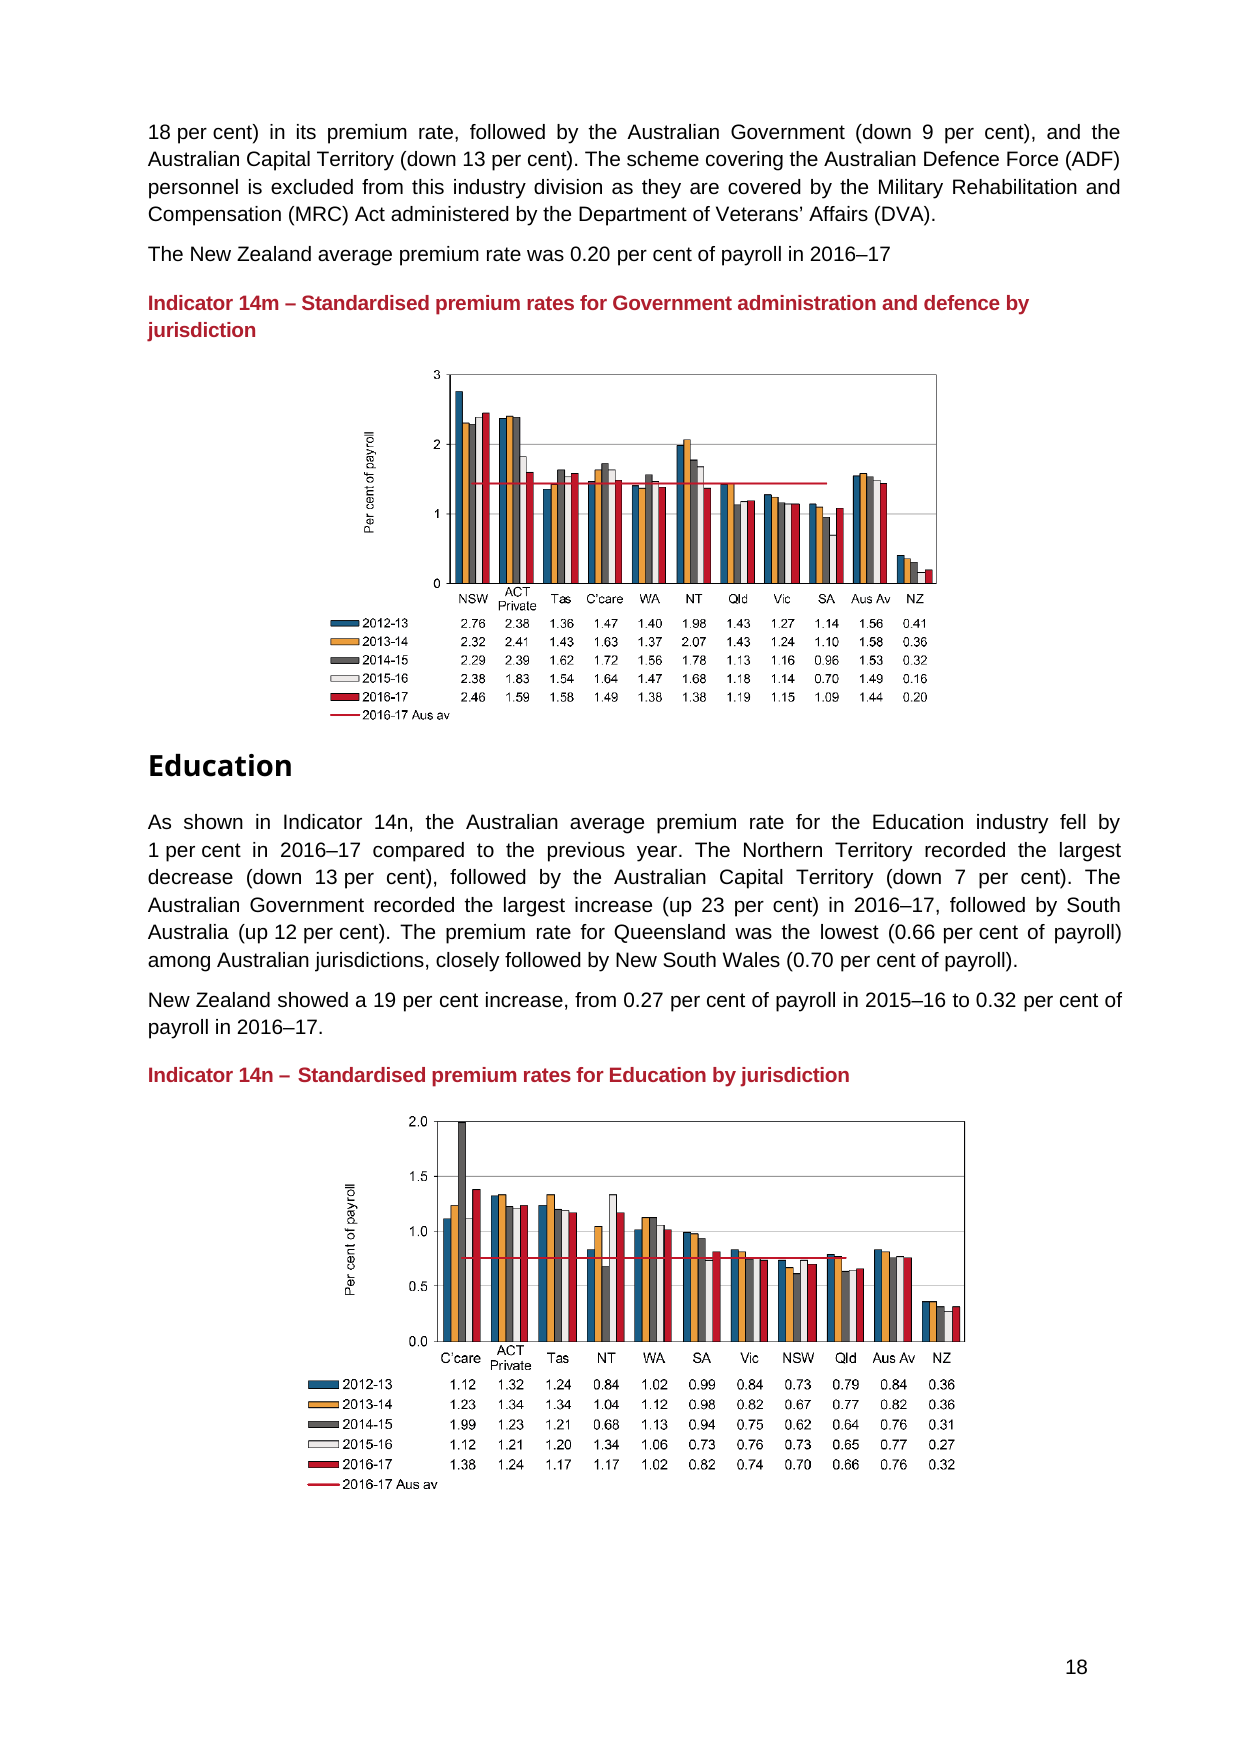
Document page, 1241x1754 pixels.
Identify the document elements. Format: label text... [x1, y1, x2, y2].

text New Zealand showed a 19 per cent increase, from 0.27 per cent of payroll in 2015–16 to 0.32 per cent of payroll in 2016–17. [148, 987, 1122, 1039]
text Indicator 14n – Standardised premium rates for Education by jurisdiction [148, 1063, 1122, 1087]
picture [326, 366, 943, 725]
picture [300, 1111, 970, 1493]
text Indicator 14m – Standardised premium rates for Government administration and defence by jurisdiction [148, 291, 1122, 342]
text The New Zealand average premium rate was 0.20 per cent of payroll in 2016–17 [148, 242, 1122, 266]
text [148, 120, 1122, 226]
subtitle Education [148, 745, 1122, 785]
text As shown in Indicator 14n, the Australian average premium rate for the Education industry fell by 1 per cent in 2016–17 compared to the previous year. The Northern Territory recorded the largest decrease (down 13 per cent), followed by the Australian Capital Territory (down 7 per cent). The Australian Government recorded the largest increase (up 23 per cent) in 2016–17, followed by South Australia (up 12 per cent). The premium rate for Queensland was the lowest (0.66 per cent of payroll) among Australian jurisdictions, closely followed by New South Wales (0.70 per cent of payroll). [148, 810, 1122, 971]
